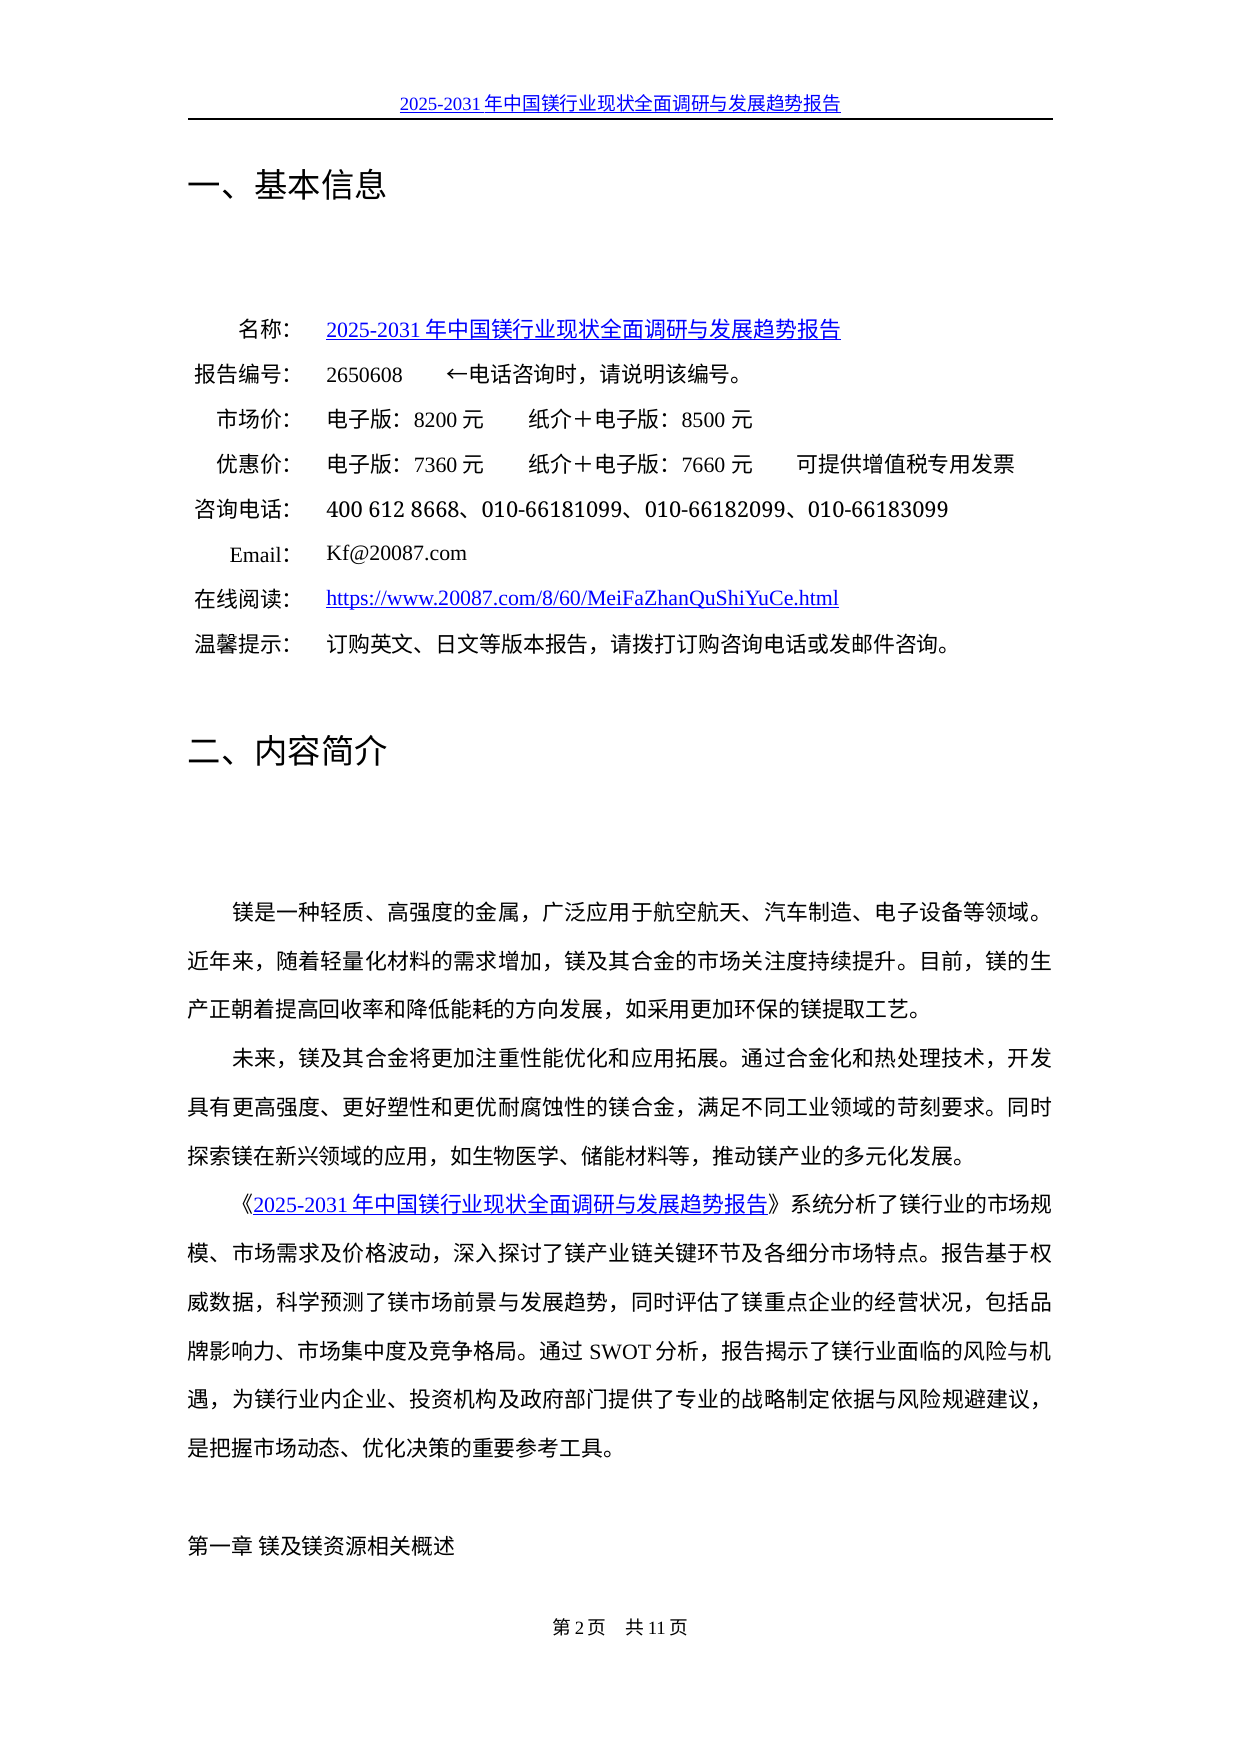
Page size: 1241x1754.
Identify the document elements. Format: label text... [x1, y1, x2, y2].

table_cell 报告编号： [167, 357, 315, 402]
table_cell 电子版：7360 元 纸介＋电子版：7660 元 可提供增值税专用发票 [315, 447, 1073, 492]
table_header 2025-2031年中国镁行业现状全面调研与发展趋势报告 [315, 312, 1073, 357]
table_cell 市场价： [167, 402, 315, 447]
table_cell 电子版：8200 元 纸介＋电子版：8500 元 [315, 402, 1073, 447]
table_cell 温馨提示： [167, 627, 315, 672]
table_cell 咨询电话： [167, 492, 315, 537]
title 一、基本信息 [187, 150, 1053, 215]
table_cell 订购英文、日文等版本报告，请拨打订购咨询电话或发邮件咨询。 [315, 627, 1073, 672]
table_cell 在线阅读： [167, 582, 315, 627]
table_cell Email： [167, 537, 315, 582]
table_header 名称： [167, 312, 315, 357]
table_cell Kf@20087.com [315, 537, 1073, 582]
table_cell 2650608 ←电话咨询时，请说明该编号。 [315, 357, 1073, 402]
table_cell 优惠价： [167, 447, 315, 492]
table_cell 400 612 8668、010-66181099、010-66182099、010-66183099 [315, 492, 1073, 537]
title 二、内容简介 [187, 717, 1053, 782]
table_cell [315, 582, 1073, 627]
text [187, 894, 1053, 1561]
